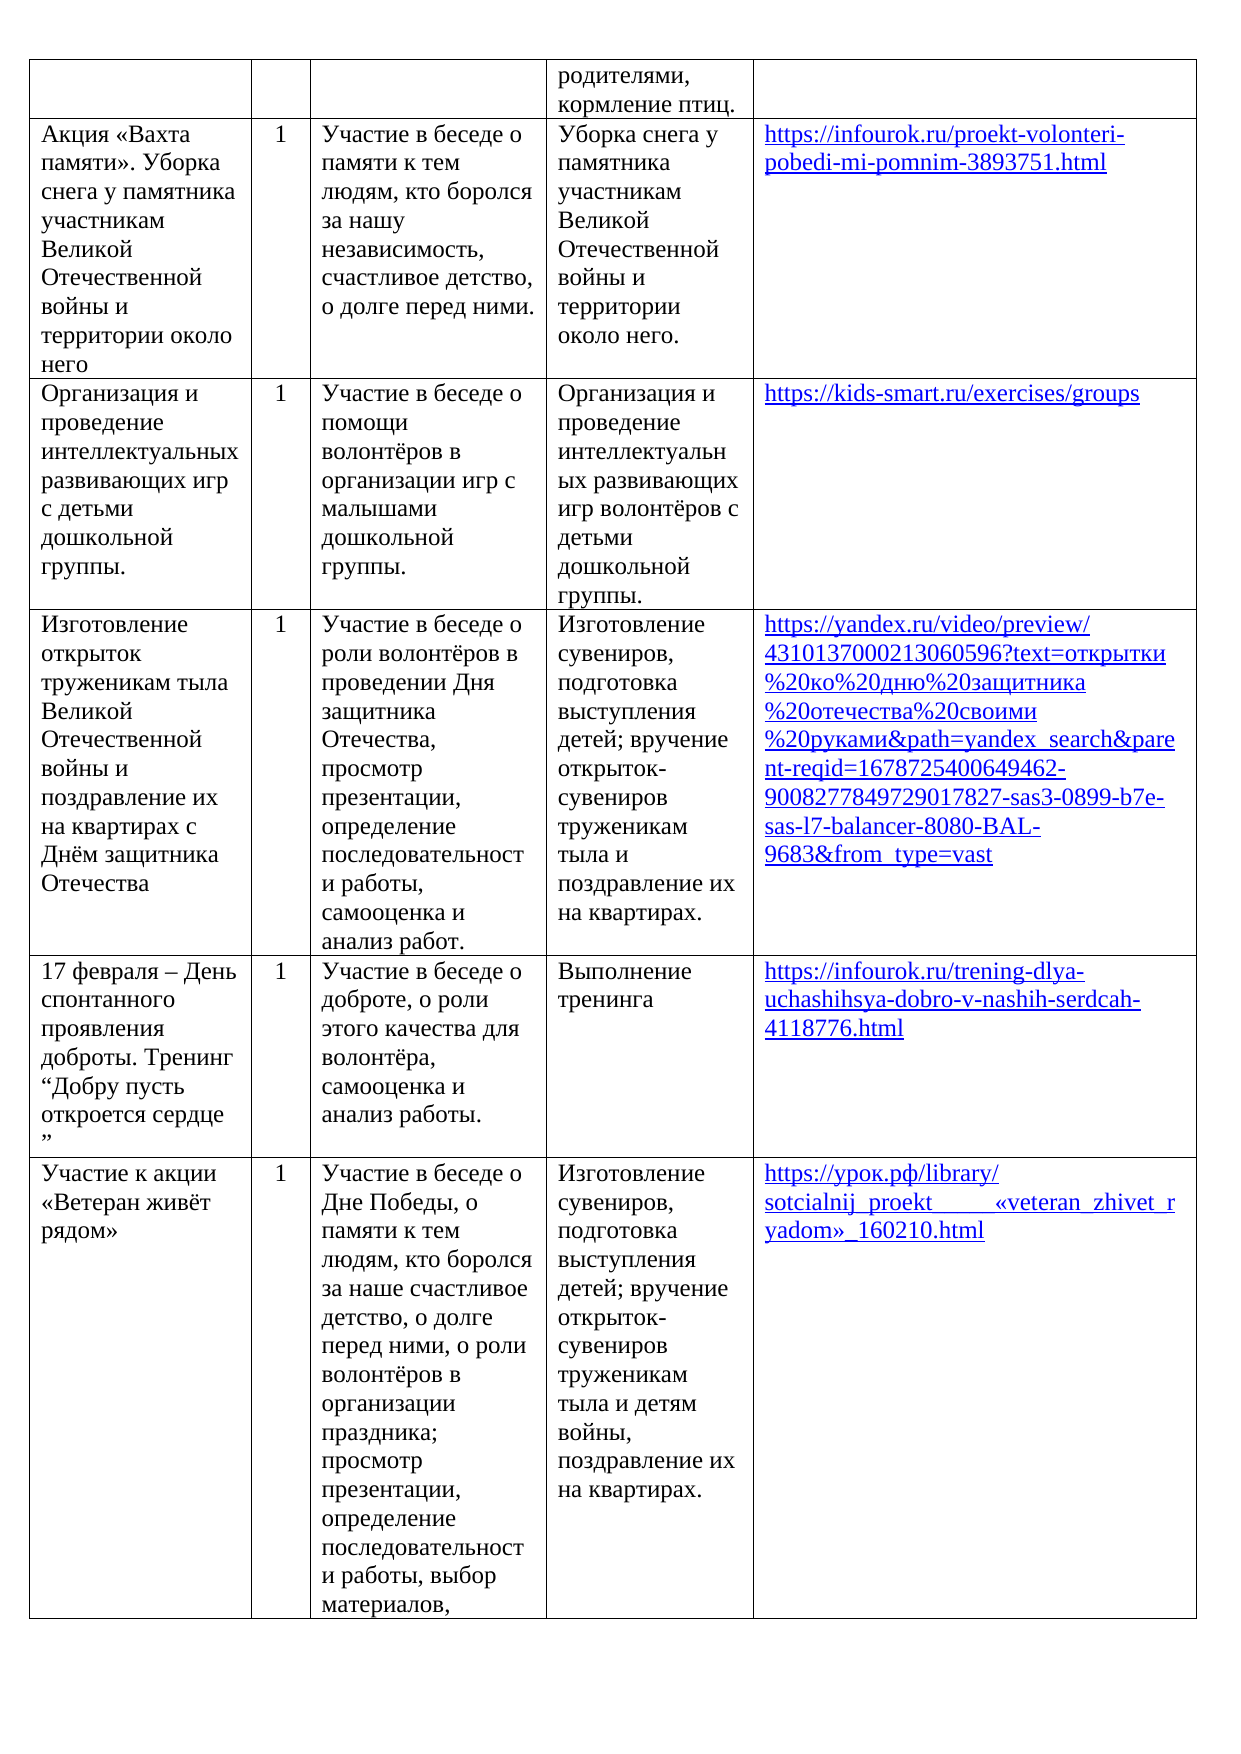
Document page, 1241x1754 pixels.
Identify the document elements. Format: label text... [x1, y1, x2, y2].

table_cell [311, 60, 546, 118]
table_cell 1 [252, 610, 310, 955]
table_cell Акция «Вахта памяти». Уборка снега у памятника участникам Великой Отечественной войны и территории около него [30, 119, 251, 377]
table_cell Организация и проведение интеллектуальных развивающих игр с детьми дошкольной группы. [30, 379, 251, 608]
table_cell Изготовление сувениров, подготовка выступления детей; вручение открыток-сувениров труженикам тыла и поздравление их на квартирах. [547, 610, 753, 955]
table_cell https://kids-smart.ru/exercises/groups [754, 379, 1196, 608]
table_cell Изготовление открыток труженикам тыла Великой Отечественной войны и поздравление их на квартирах с Днём защитника Отечества [30, 610, 251, 955]
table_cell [30, 1158, 251, 1618]
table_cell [311, 1158, 546, 1618]
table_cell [754, 60, 1196, 118]
table_cell 1 [252, 379, 310, 608]
table_cell Участие в беседе о помощи волонтёров в организации игр с малышами дошкольной группы. [311, 379, 546, 608]
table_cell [547, 60, 753, 118]
table_cell https://yandex.ru/video/preview/4310137000213060596?text=открытки%20ко%20дню%20защитника%20отечества%20своими%20руками&path=yandex_search&parent-reqid=1678725400649462-9008277849729017827-sas3-0899-b7e-sas-l7-balancer-8080-BAL-9683&from_type=vast [754, 610, 1196, 955]
table_cell Участие в беседе о роли волонтёров в проведении Дня защитника Отечества, просмотр презентации, определение последовательности работы, самооценка и анализ работ. [311, 610, 546, 955]
table_cell 1 [252, 60, 310, 118]
table_cell https://infourok.ru/trening-dlya-uchashihsya-dobro-v-nashih-serdcah-4118776.html [754, 956, 1196, 1157]
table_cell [547, 1158, 753, 1618]
table_cell 1 [252, 956, 310, 1157]
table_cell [30, 60, 251, 118]
table_cell https://infourok.ru/proekt-volonteri-pobedi-mi-pomnim-3893751.html [754, 119, 1196, 377]
table_cell Выполнение тренинга [547, 956, 753, 1157]
table_cell 1 [252, 1158, 310, 1618]
table_cell Уборка снега у памятника участникам Великой Отечественной войны и территории около него. [547, 119, 753, 377]
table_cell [754, 1158, 1196, 1618]
table_cell Участие в беседе о доброте, о роли этого качества для волонтёра, самооценка и анализ работы. [311, 956, 546, 1157]
table_cell Организация и проведение интеллектуальных развивающих игр волонтёров с детьми дошкольной группы. [547, 379, 753, 608]
table_cell 17 февраля – День спонтанного проявления доброты. Тренинг “Добру пусть откроется сердце ” [30, 956, 251, 1157]
table_cell Участие в беседе о памяти к тем людям, кто боролся за нашу независимость, счастливое детство, о долге перед ними. [311, 119, 546, 377]
table_cell 1 [252, 119, 310, 377]
